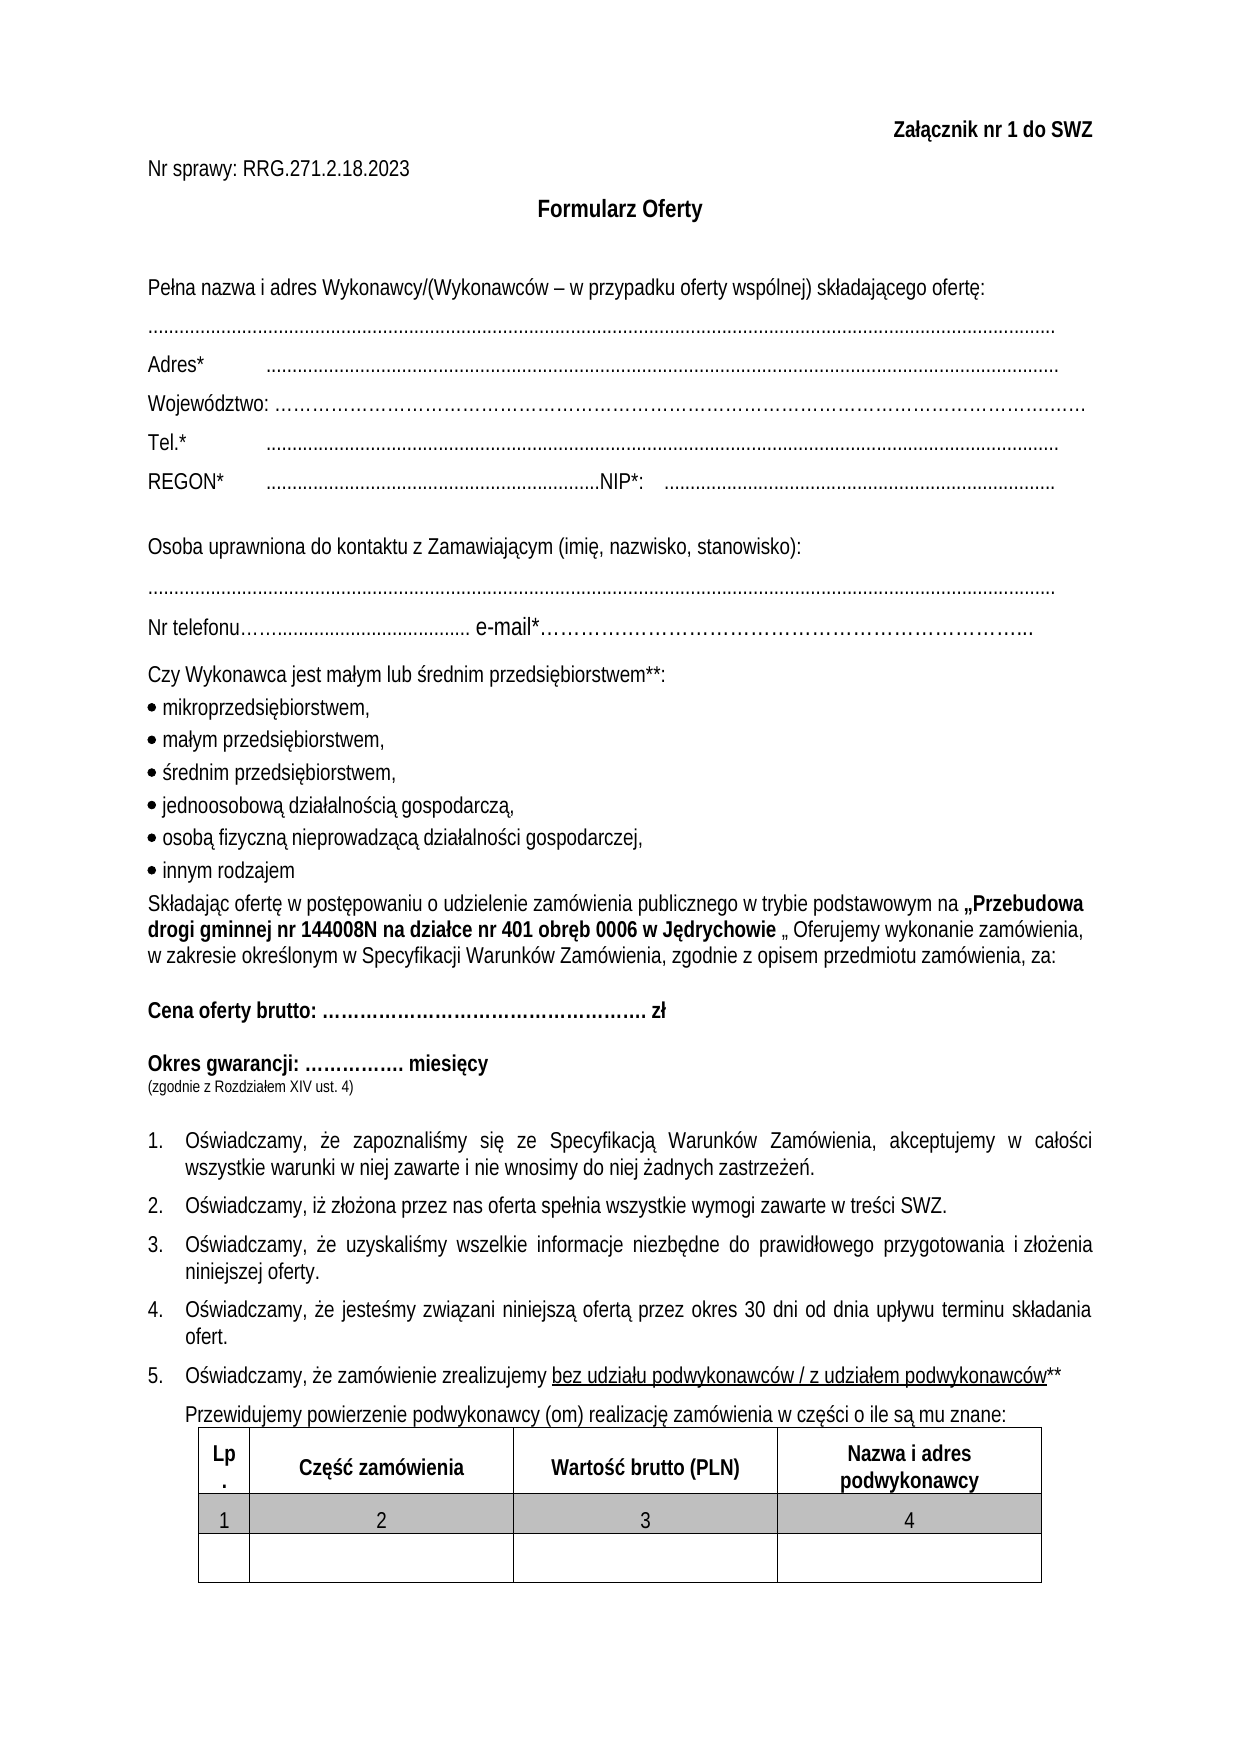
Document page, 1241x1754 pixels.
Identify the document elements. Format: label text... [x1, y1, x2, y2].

text Formularz Oferty [148, 194, 1093, 222]
text REGON* ................................................................NIP*: ........................................................................... [148, 468, 1093, 494]
text Adres* ........................................................................................................................................................ [148, 351, 1093, 378]
subtitle mikroprzedsiębiorstwem, [148, 694, 1093, 720]
text Osoba uprawniona do kontaktu z Zamawiającym (imię, nazwisko, stanowisko): [148, 533, 1093, 559]
table_cell 3 [514, 1494, 777, 1533]
table_header Część zamówienia [250, 1428, 513, 1493]
subtitle jednoosobową działalnością gospodarczą, [148, 792, 1093, 818]
subtitle osobą fizyczną nieprowadzącą działalności gospodarczej, [148, 824, 1093, 851]
text Przewidujemy powierzenie podwykonawcy (om) realizację zamówienia w części o ile są mu znane: [185, 1401, 1093, 1427]
text Województwo: …………………………………………………………………………………………………………….…… [148, 390, 1093, 417]
text Nr sprawy: RRG.271.2.18.2023 [148, 155, 1093, 181]
table_cell [199, 1534, 249, 1582]
subtitle małym przedsiębiorstwem, [148, 726, 1093, 753]
table_header Nazwa i adres podwykonawcy [778, 1428, 1041, 1493]
text Tel.* ........................................................................................................................................................ [148, 429, 1093, 455]
text Składając ofertę w postępowaniu o udzielenie zamówienia publicznego w trybie podstawowym na „Przebudowa drogi gminnej nr 144008N na działce nr 401 obręb 0006 w Jędrychowie „ Oferujemy wykonanie zamówienia, w zakresie określonym w Specyfikacji Warunków Zamówienia, zgodnie z opisem przedmiotu zamówienia, za: [148, 889, 1093, 968]
text .............................................................................................................................................................................. [148, 573, 1093, 599]
table_cell 2 [250, 1494, 513, 1533]
text Pełna nazwa i adres Wykonawcy/(Wykonawców – w przypadku oferty wspólnej) składającego ofertę: [148, 274, 1093, 300]
text Cena oferty brutto: ……………………………………………. zł [148, 997, 1093, 1024]
subtitle Czy Wykonawca jest małym lub średnim przedsiębiorstwem**: [148, 661, 1093, 688]
text .............................................................................................................................................................................. [148, 312, 1093, 339]
table_header Lp. [199, 1428, 249, 1493]
subtitle innym rodzajem [148, 857, 1093, 883]
table_cell [514, 1534, 777, 1582]
table_cell [778, 1534, 1041, 1582]
subtitle Oświadczamy, że jesteśmy związani niniejszą ofertą przez okres 30 dni od dnia upływu terminu składania ofert. [148, 1296, 1093, 1349]
table_cell 1 [199, 1494, 249, 1533]
text Okres gwarancji: ……………. miesięcy [148, 1050, 1093, 1076]
subtitle Oświadczamy, że zapoznaliśmy się ze Specyfikacją Warunków Zamówienia, akceptujemy w całości wszystkie warunki w niej zawarte i nie wnosimy do niej żadnych zastrzeżeń. [148, 1127, 1093, 1180]
table_cell 4 [778, 1494, 1041, 1533]
text Nr telefonu……..................................... e-mail*………….…………………………………………………... [148, 612, 1093, 641]
subtitle Oświadczamy, że zamówienie zrealizujemy bez udziału podwykonawców / z udziałem podwykonawców** [148, 1362, 1093, 1388]
table_header Wartość brutto (PLN) [514, 1428, 777, 1493]
table_cell [250, 1534, 513, 1582]
subtitle średnim przedsiębiorstwem, [148, 759, 1093, 785]
text (zgodnie z Rozdziałem XIV ust. 4) [148, 1076, 1093, 1096]
subtitle Oświadczamy, iż złożona przez nas oferta spełnia wszystkie wymogi zawarte w treści SWZ. [148, 1192, 1093, 1219]
text Załącznik nr 1 do SWZ [148, 116, 1093, 142]
subtitle Oświadczamy, że uzyskaliśmy wszelkie informacje niezbędne do prawidłowego przygotowania i złożenia niniejszej oferty. [148, 1231, 1093, 1284]
